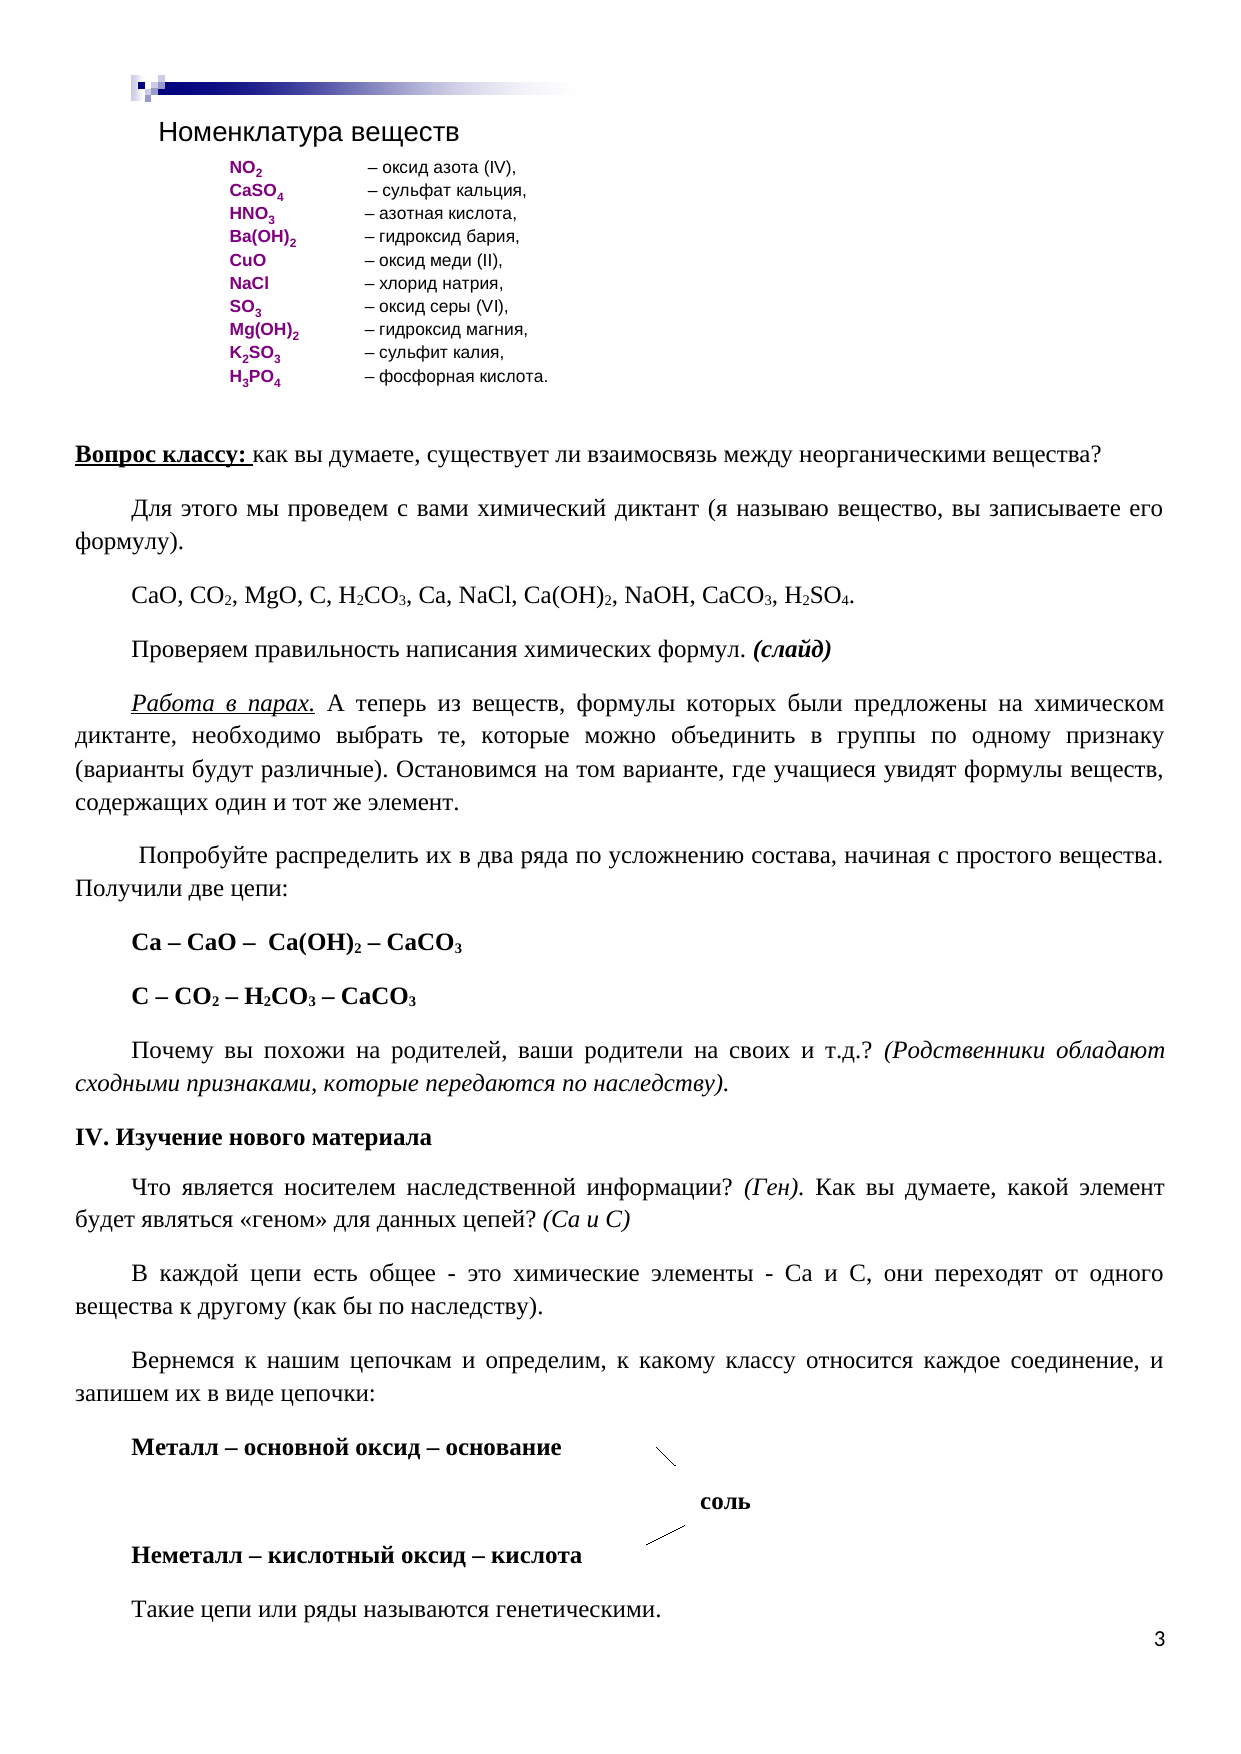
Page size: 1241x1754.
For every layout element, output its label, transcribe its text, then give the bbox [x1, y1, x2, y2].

text Работа в парах. А теперь из веществ, формулы которых были предложены на химическом диктанте, необходимо выбрать те, которые можно объединить в группы по одному признаку (варианты будут различные). Остановимся на том варианте, где учащиеся увидят формулы веществ, содержащих один и тот же элемент. [75, 688, 1165, 815]
text В каждой цепи есть общее - это химические элементы - Ca и C, они переходят от одного вещества к другому (как бы по наследству). [75, 1258, 1165, 1320]
text Вопрос классу: как вы думаете, существует ли взаимосвязь между неорганическими вещества? [75, 439, 1165, 468]
text Такие цепи или ряды называются генетическими. [75, 1594, 1165, 1622]
text Неметалл – кислотный оксид – кислота [75, 1540, 1165, 1569]
text Для этого мы проведем с вами химический диктант (я называю вещество, вы записываете его формулу). [75, 493, 1165, 555]
text Металл – основной оксид – основание [75, 1432, 1165, 1461]
text Проверяем правильность написания химических формул. (слайд) [75, 634, 1165, 662]
text Попробуйте распределить их в два ряда по усложнению состава, начиная с простого вещества. Получили две цепи: [75, 841, 1165, 902]
text Почему вы похожи на родителей, ваши родители на своих и т.д.? (Родственники обладают сходными признаками, которые передаются по наследству). [75, 1035, 1165, 1097]
text IV. Изучение нового материала [75, 1122, 1165, 1151]
text соль [75, 1486, 1165, 1515]
text CaO, CO2, MgO, C, H2CO3, Ca, NaCl, Ca(OH)2, NaOH, CaCO3, H2SO4. [75, 580, 1165, 609]
text Вернемся к нашим цепочкам и определим, к какому классу относится каждое соединение, и запишем их в виде цепочки: [75, 1345, 1165, 1407]
text С – СО2 – Н2СО3 – СаСО3 [75, 981, 1165, 1010]
text Са – СаО – Са(ОН)2 – СаСО3 [75, 927, 1165, 956]
text Что является носителем наследственной информации? (Ген). Как вы думаете, какой элемент будет являться «геном» для данных цепей? (Са и С) [75, 1172, 1165, 1233]
